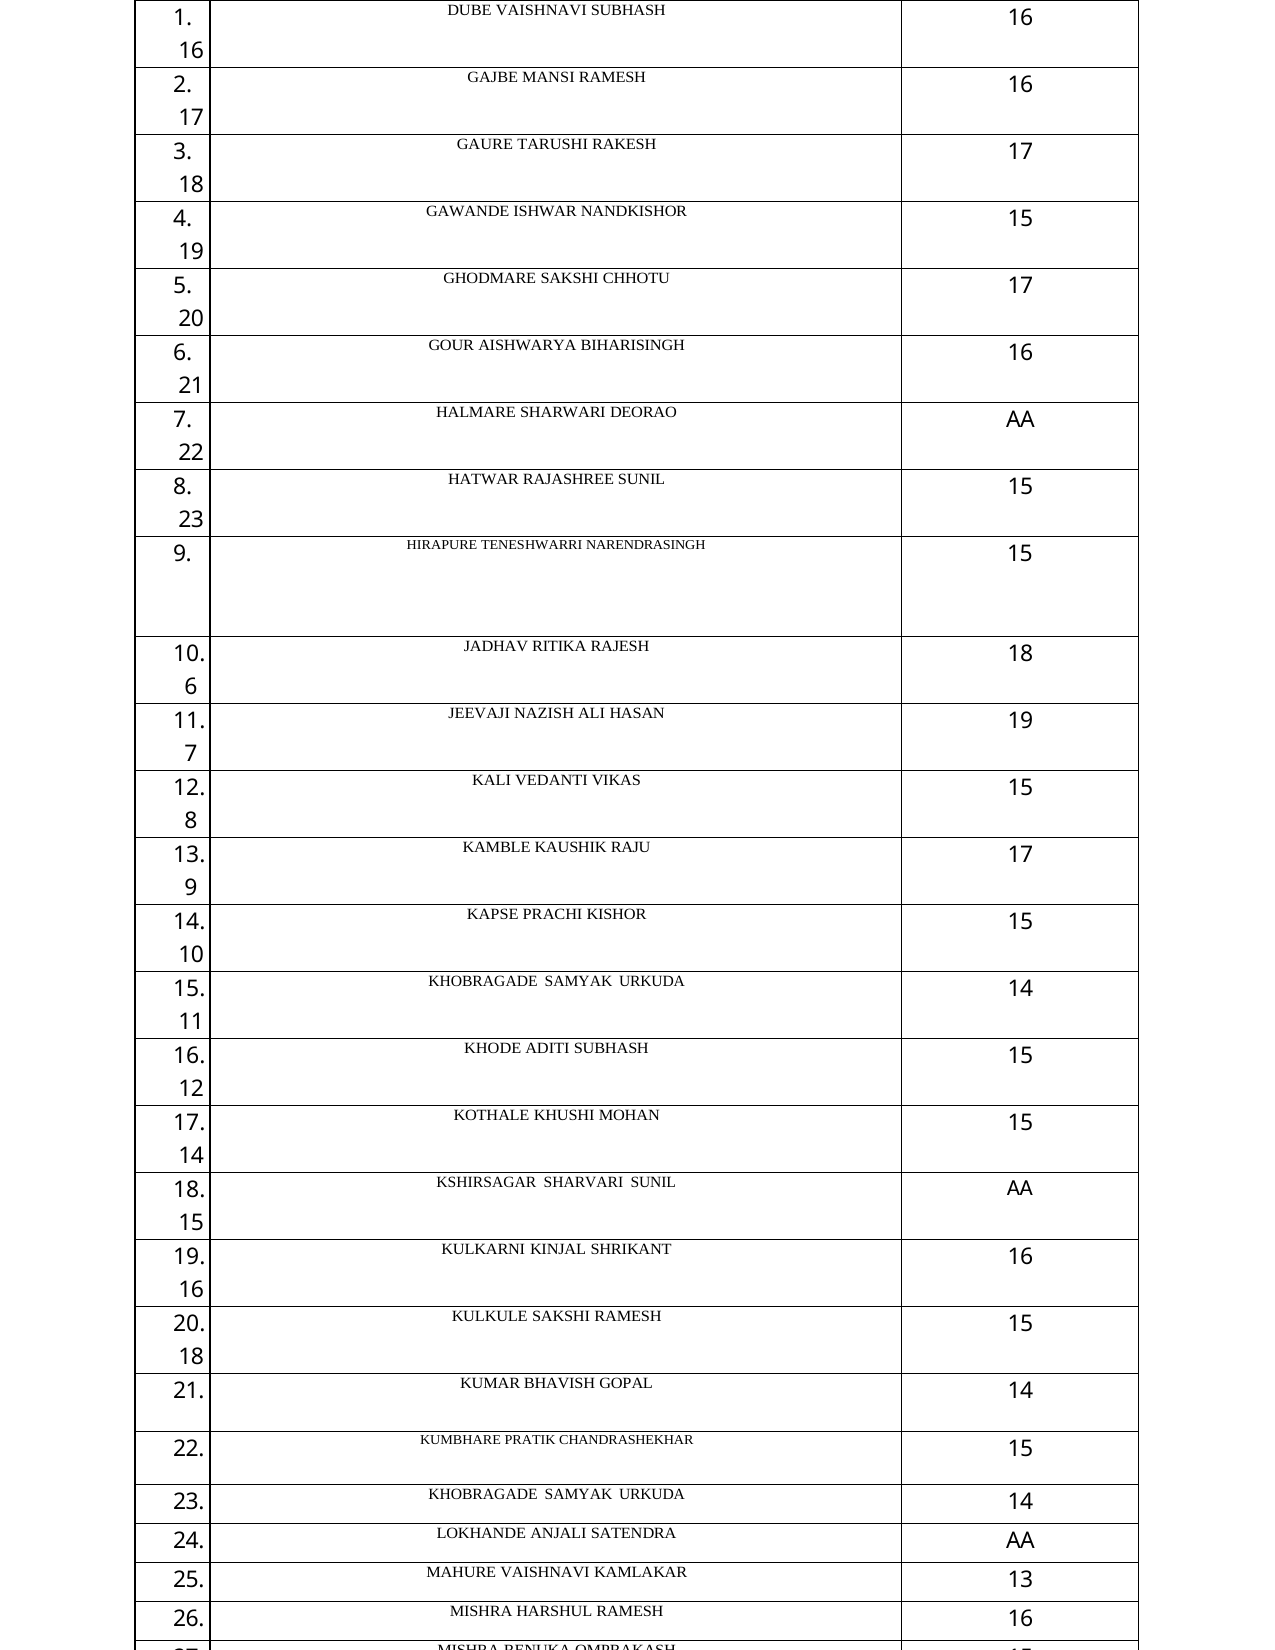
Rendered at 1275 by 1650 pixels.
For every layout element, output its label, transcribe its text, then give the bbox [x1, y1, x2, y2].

table_cell 19 [136, 202, 209, 268]
table_cell 14 [902, 1374, 1138, 1431]
table_cell 18 [136, 135, 209, 201]
table_cell GOUR AISHWARYA BIHARISINGH [211, 336, 901, 402]
table_cell 9 [136, 838, 209, 904]
table_cell KULKARNI KINJAL SHRIKANT [211, 1240, 901, 1306]
table_cell GHODMARE SAKSHI CHHOTU [211, 269, 901, 335]
table_cell KHODE ADITI SUBHASH [211, 1039, 901, 1105]
table_cell 17 [902, 269, 1138, 335]
table_cell KAPSE PRACHI KISHOR [211, 905, 901, 971]
table_cell [136, 537, 209, 636]
table_cell 15 [902, 905, 1138, 971]
table_cell 14 [136, 1106, 209, 1172]
table_cell 16 [902, 1240, 1138, 1306]
table_cell LOKHANDE ANJALI SATENDRA [211, 1524, 901, 1562]
table_cell [136, 1602, 209, 1639]
table_cell GAJBE MANSI RAMESH [211, 68, 901, 134]
table_cell KULKULE SAKSHI RAMESH [211, 1307, 901, 1373]
table_cell 15 [902, 202, 1138, 268]
table_header 16 [136, 1, 209, 67]
table_cell KOTHALE KHUSHI MOHAN [211, 1106, 901, 1172]
table_cell 16 [136, 1240, 209, 1306]
table_cell 15 [902, 1307, 1138, 1373]
table_cell HATWAR RAJASHREE SUNIL [211, 470, 901, 536]
table_cell 17 [136, 68, 209, 134]
table_cell 15 [136, 1173, 209, 1239]
table_cell AA [902, 1173, 1138, 1239]
table_cell 14 [902, 1485, 1138, 1523]
table_cell 18 [902, 637, 1138, 703]
table_cell [136, 1432, 209, 1484]
table_cell 22 [136, 403, 209, 469]
table_cell KALI VEDANTI VIKAS [211, 771, 901, 837]
table_cell GAWANDE ISHWAR NANDKISHOR [211, 202, 901, 268]
table_cell 16 [902, 1602, 1138, 1639]
table_cell AA [902, 1524, 1138, 1562]
table_cell [136, 1563, 209, 1601]
table_cell AA [902, 403, 1138, 469]
table_cell MAHURE VAISHNAVI KAMLAKAR [211, 1563, 901, 1601]
table_cell KSHIRSAGAR SHARVARI SUNIL [211, 1173, 901, 1239]
table_cell 19 [902, 704, 1138, 770]
table_cell HIRAPURE TENESHWARRI NARENDRASINGH [211, 537, 901, 636]
table_cell JEEVAJI NAZISH ALI HASAN [211, 704, 901, 770]
table_cell KHOBRAGADE SAMYAK URKUDA [211, 1485, 901, 1523]
table_cell [136, 1641, 209, 1650]
table_cell 15 [902, 1106, 1138, 1172]
table_cell 12 [136, 1039, 209, 1105]
table_cell 15 [902, 1039, 1138, 1105]
table_cell GAURE TARUSHI RAKESH [211, 135, 901, 201]
table_cell KUMBHARE PRATIK CHANDRASHEKHAR [211, 1432, 901, 1484]
table_cell 13 [902, 1563, 1138, 1601]
table_cell [136, 1374, 209, 1431]
table_cell 16 [902, 68, 1138, 134]
table_cell 21 [136, 336, 209, 402]
table_cell KHOBRAGADE SAMYAK URKUDA [211, 972, 901, 1038]
table_cell [136, 1485, 209, 1523]
table_cell JADHAV RITIKA RAJESH [211, 637, 901, 703]
table_cell 8 [136, 771, 209, 837]
table_cell KUMAR BHAVISH GOPAL [211, 1374, 901, 1431]
table_cell 15 [902, 470, 1138, 536]
table_cell 6 [136, 637, 209, 703]
table_cell 15 [902, 1432, 1138, 1484]
table_cell 15 [902, 771, 1138, 837]
table_cell 14 [902, 972, 1138, 1038]
table_cell 20 [136, 269, 209, 335]
table_cell KAMBLE KAUSHIK RAJU [211, 838, 901, 904]
table_cell MISHRA HARSHUL RAMESH [211, 1602, 901, 1639]
table_cell 18 [136, 1307, 209, 1373]
table_cell 17 [902, 135, 1138, 201]
table_cell 10 [136, 905, 209, 971]
table_cell [136, 1524, 209, 1562]
table_cell 15 [902, 537, 1138, 636]
table_cell 17 [902, 838, 1138, 904]
table_cell HALMARE SHARWARI DEORAO [211, 403, 901, 469]
table_cell 16 [902, 336, 1138, 402]
table_header DUBE VAISHNAVI SUBHASH [211, 1, 901, 67]
table_cell 23 [136, 470, 209, 536]
table_header 16 [902, 1, 1138, 67]
table_cell 11 [136, 972, 209, 1038]
table_cell 7 [136, 704, 209, 770]
